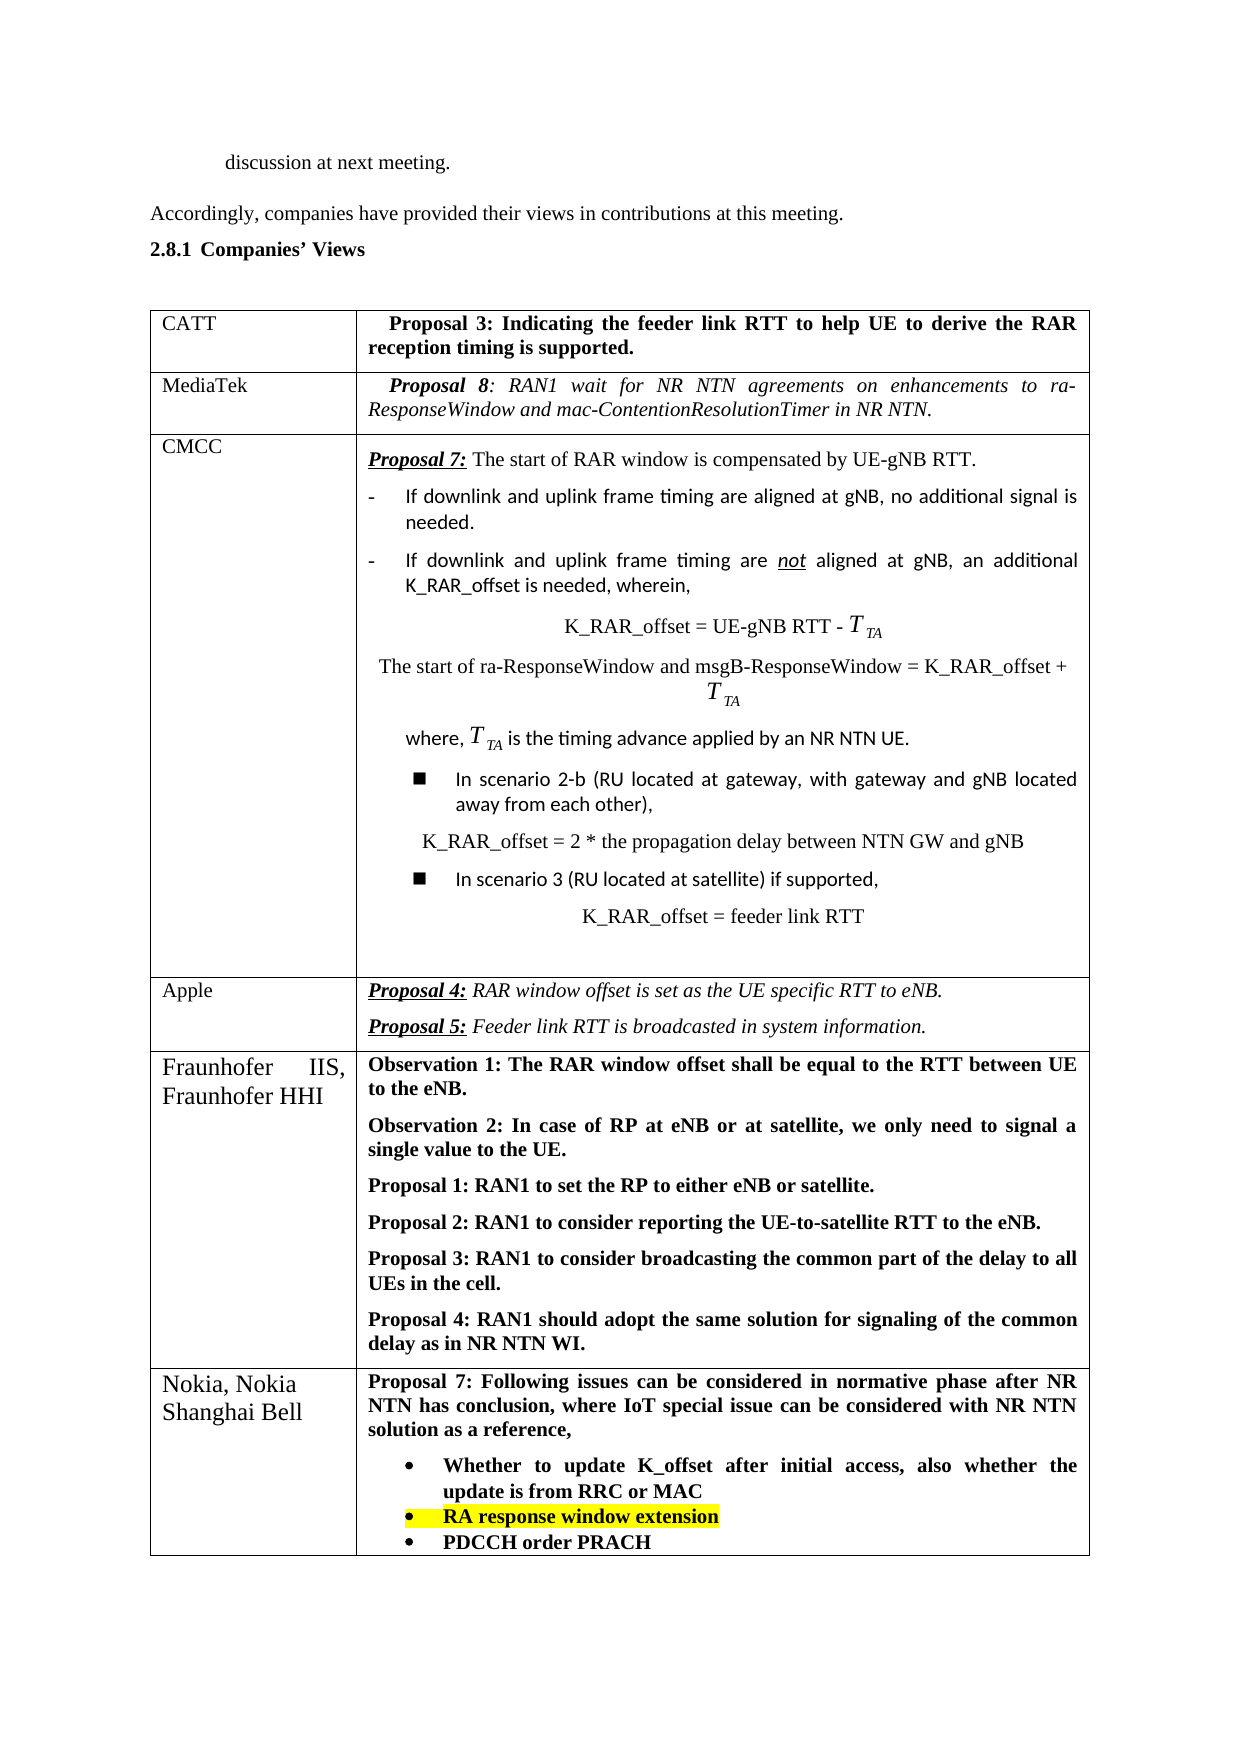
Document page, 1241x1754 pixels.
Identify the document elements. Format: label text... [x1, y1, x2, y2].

table_cell Nokia, Nokia Shanghai Bell [151, 1369, 356, 1555]
text discussion at next meeting. [225, 150, 1090, 174]
table_cell Fraunhofer IIS, Fraunhofer HHI [151, 1052, 356, 1368]
table_cell Proposal 8: RAN1 wait for NR NTN agreements on enhancements to ra-ResponseWindow and mac-ContentionResolutionTimer in NR NTN. [357, 373, 1089, 433]
table_cell MediaTek [151, 373, 356, 433]
table_cell Proposal 7: Following issues can be considered in normative phase after NR NTN has conclusion, where IoT special issue can be considered with NR NTN solution as a reference, Whether to update K_offset after initial access, also whether the update is from RRC or MAC RA response window extension PDCCH order PRACH [357, 1369, 1089, 1555]
table_cell Proposal 7: The start of RAR window is compensated by UE-gNB RTT. If downlink and uplink frame timing are aligned at gNB, no additional signal is needed. If downlink and uplink frame timing are not aligned at gNB, an additional K_RAR_offset is needed, wherein, K_RAR_offset = UE-gNB RTT - The start of ra-ResponseWindow and msgB-ResponseWindow = K_RAR_offset + where, is the timing advance applied by an NR NTN UE. In scenario 2-b (RU located at gateway, with gateway and gNB located away from each other), K_RAR_offset = 2 * the propagation delay between NTN GW and gNB In scenario 3 (RU located at satellite) if supported, K_RAR_offset = feeder link RTT [357, 435, 1089, 977]
text Accordingly, companies have provided their views in contributions at this meeting. [150, 200, 1090, 224]
table_cell Apple [151, 978, 356, 1051]
subtitle Companies’ Views [150, 237, 1090, 261]
table_header CATT [151, 311, 356, 372]
table_header Proposal 3: Indicating the feeder link RTT to help UE to derive the RAR reception timing is supported. [357, 311, 1089, 372]
table_cell Observation 1: The RAR window offset shall be equal to the RTT between UE to the eNB. Observation 2: In case of RP at eNB or at satellite, we only need to signal a single value to the UE. Proposal 1: RAN1 to set the RP to either eNB or satellite. Proposal 2: RAN1 to consider reporting the UE-to-satellite RTT to the eNB. Proposal 3: RAN1 to consider broadcasting the common part of the delay to all UEs in the cell. Proposal 4: RAN1 should adopt the same solution for signaling of the common delay as in NR NTN WI. [357, 1052, 1089, 1368]
table_cell Proposal 4: RAR window offset is set as the UE specific RTT to eNB. Proposal 5: Feeder link RTT is broadcasted in system information. [357, 978, 1089, 1051]
table_cell CMCC [151, 435, 356, 977]
